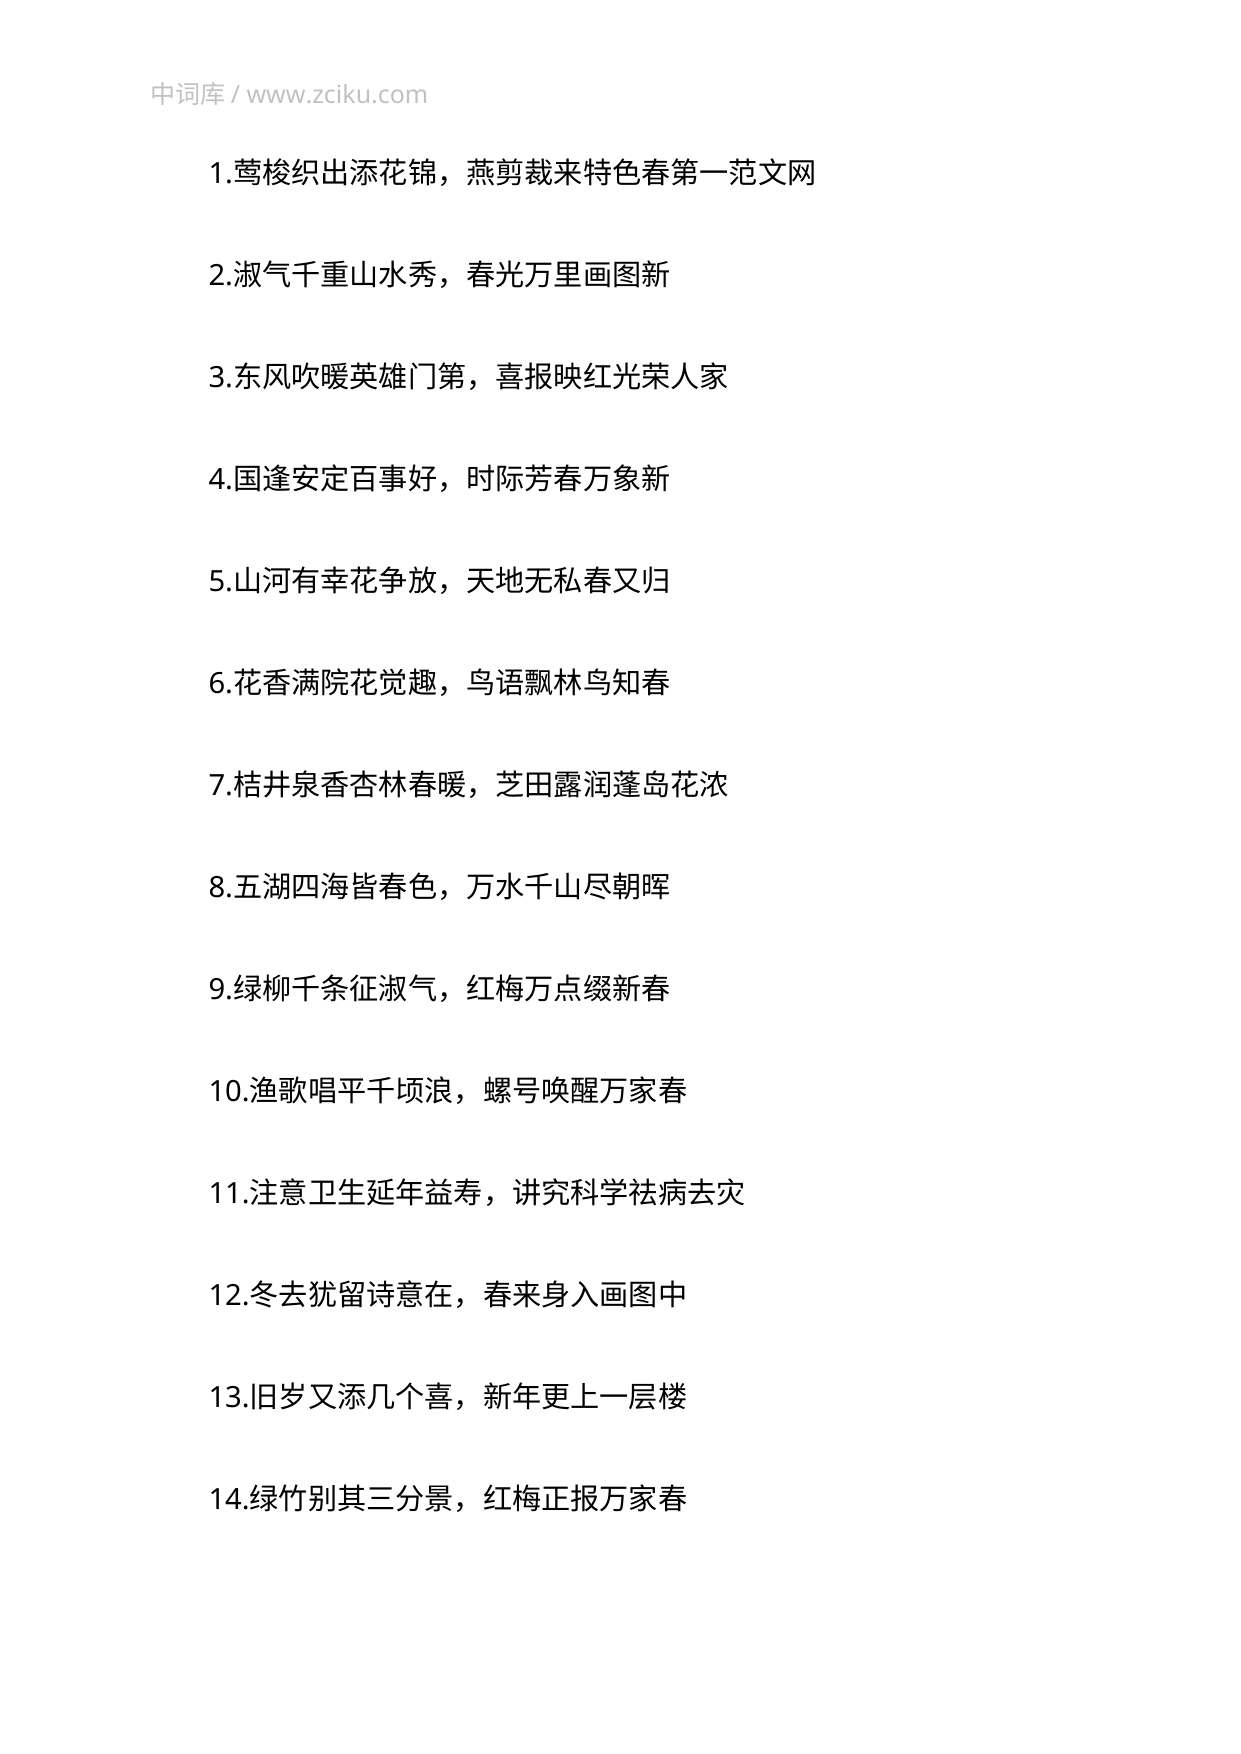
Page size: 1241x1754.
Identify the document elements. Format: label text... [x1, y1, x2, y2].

text 3.东风吹暖英雄门第，喜报映红光荣人家 [150, 354, 1090, 396]
text 2.淑气千重山水秀，春光万里画图新 [150, 252, 1090, 294]
text 7.桔井泉香杏林春暖，芝田露润蓬岛花浓 [150, 762, 1090, 804]
text 5.山河有幸花争放，天地无私春又归 [150, 558, 1090, 600]
text 4.国逢安定百事好，时际芳春万象新 [150, 456, 1090, 498]
text 12.冬去犹留诗意在，春来身入画图中 [150, 1272, 1090, 1314]
text 10.渔歌唱平千顷浪，螺号唤醒万家春 [150, 1068, 1090, 1110]
text 1.莺梭织出添花锦，燕剪裁来特色春第一范文网 [150, 150, 1090, 192]
text 9.绿柳千条征淑气，红梅万点缀新春 [150, 966, 1090, 1008]
text 8.五湖四海皆春色，万水千山尽朝晖 [150, 864, 1090, 906]
text 6.花香满院花觉趣，鸟语飘林鸟知春 [150, 660, 1090, 702]
text 11.注意卫生延年益寿，讲究科学祛病去灾 [150, 1170, 1090, 1212]
text 13.旧岁又添几个喜，新年更上一层楼 [150, 1374, 1090, 1416]
text 14.绿竹别其三分景，红梅正报万家春 [150, 1476, 1090, 1518]
